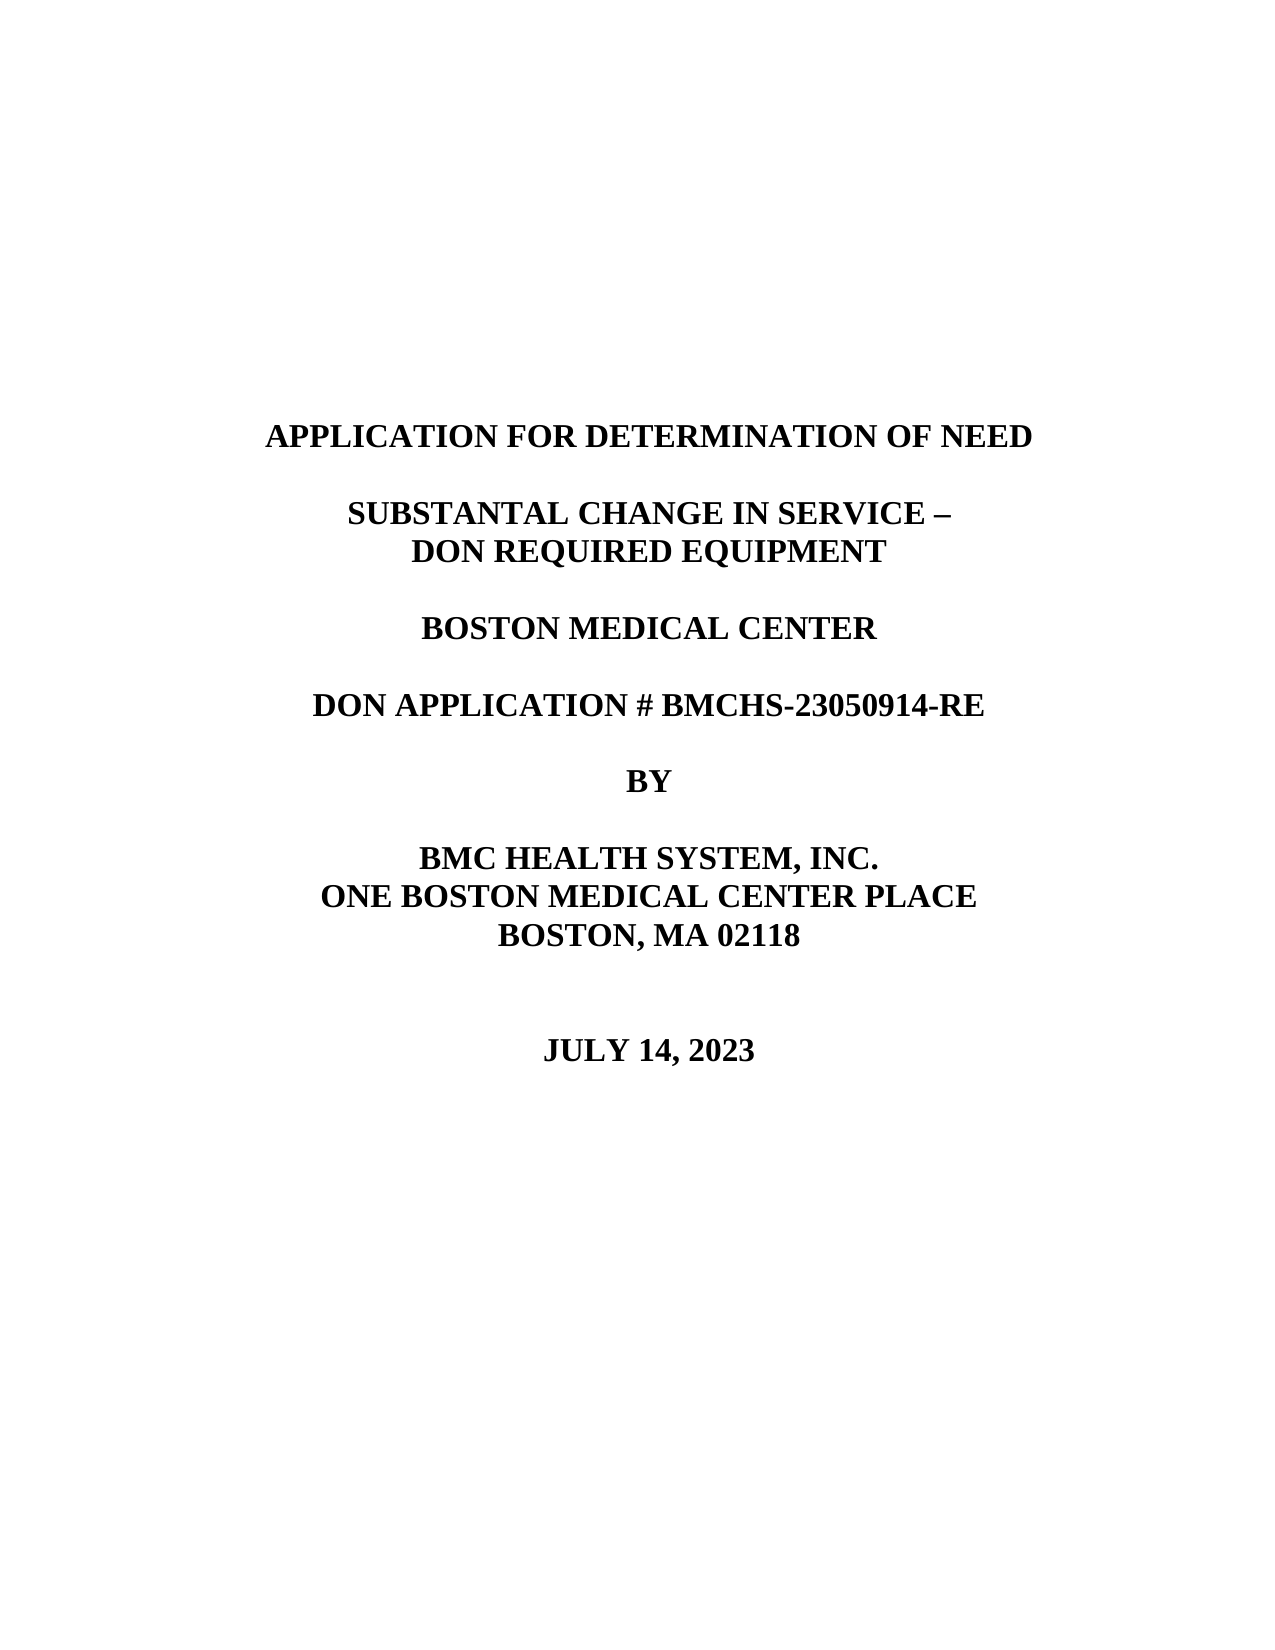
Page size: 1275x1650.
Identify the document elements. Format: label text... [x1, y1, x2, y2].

text SUBSTANTAL CHANGE IN SERVICE – [25, 493, 1273, 532]
text ONE BOSTON MEDICAL CENTER PLACE [25, 877, 1273, 915]
text BOSTON, MA 02118 [25, 915, 1273, 953]
text BY [25, 762, 1273, 800]
text JULY 14, 2023 [25, 1030, 1273, 1068]
text BMC HEALTH SYSTEM, INC. [25, 838, 1273, 877]
text APPLICATION FOR DETERMINATION OF NEED [25, 417, 1273, 455]
text BOSTON MEDICAL CENTER [25, 608, 1273, 647]
text DON REQUIRED EQUIPMENT [25, 532, 1273, 570]
text DON APPLICATION # BMCHS-23050914-RE [25, 685, 1273, 723]
